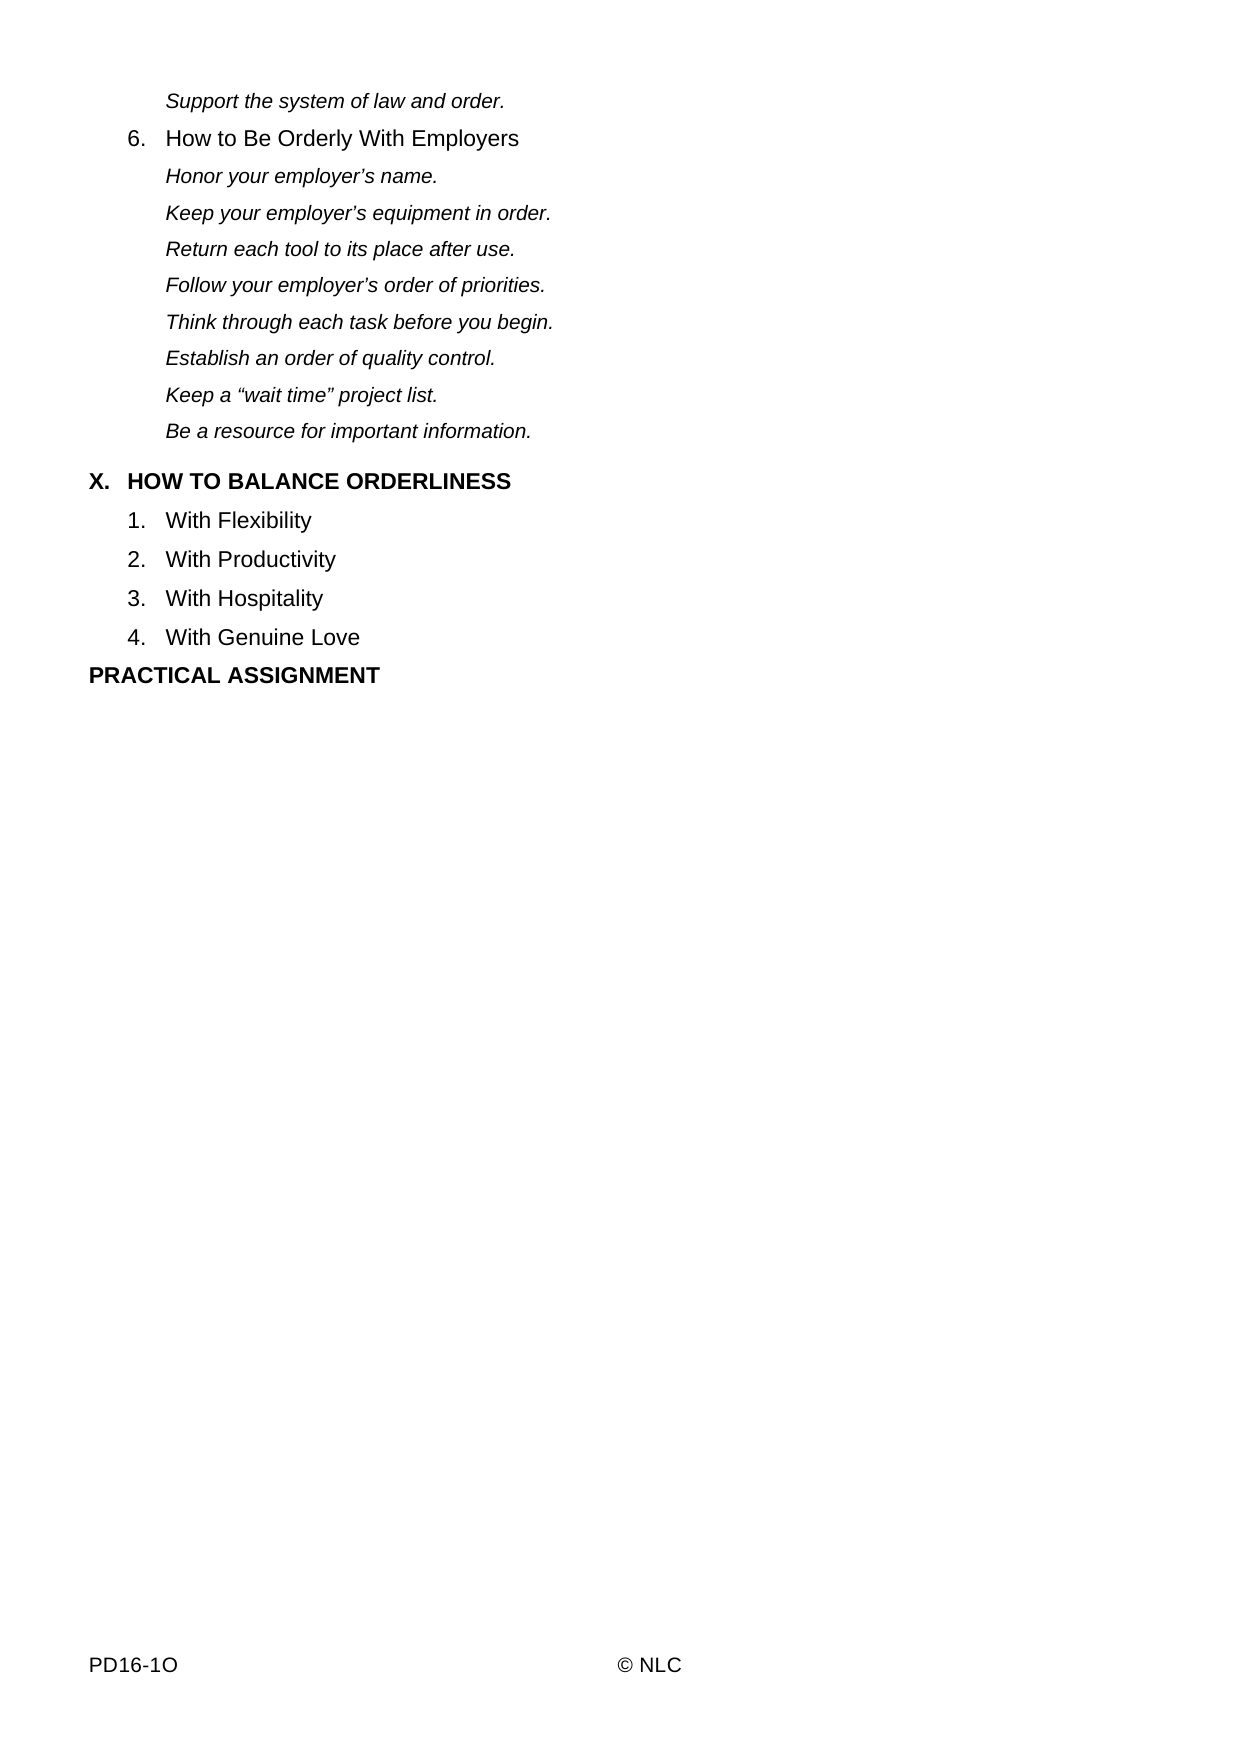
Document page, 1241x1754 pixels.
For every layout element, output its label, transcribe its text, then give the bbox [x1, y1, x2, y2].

text 3. With Hospitality [127, 585, 1152, 611]
text 2. With Productivity [127, 546, 1152, 572]
text Support the system of law and order. [165, 89, 1152, 113]
text 4. With Genuine Love [127, 623, 1152, 650]
text Follow your employer’s order of priorities. [165, 273, 1152, 297]
text 1. With Flexibility [127, 507, 1152, 533]
text Return each tool to its place after use. [165, 237, 1152, 261]
text Be a resource for important information. [165, 419, 1152, 443]
text Keep your employer’s equipment in order. [165, 200, 1152, 224]
text Think through each task before you begin. [165, 310, 1152, 334]
text Keep a “wait time” project list. [165, 383, 1152, 407]
text PRACTICAL ASSIGNMENT [88, 662, 1152, 689]
text X. HOW TO BALANCE ORDERLINESS [88, 468, 1152, 494]
text 6. How to Be Orderly With Employers [127, 125, 1152, 151]
text Establish an order of quality control. [165, 346, 1152, 370]
text Honor your employer’s name. [165, 164, 1152, 188]
